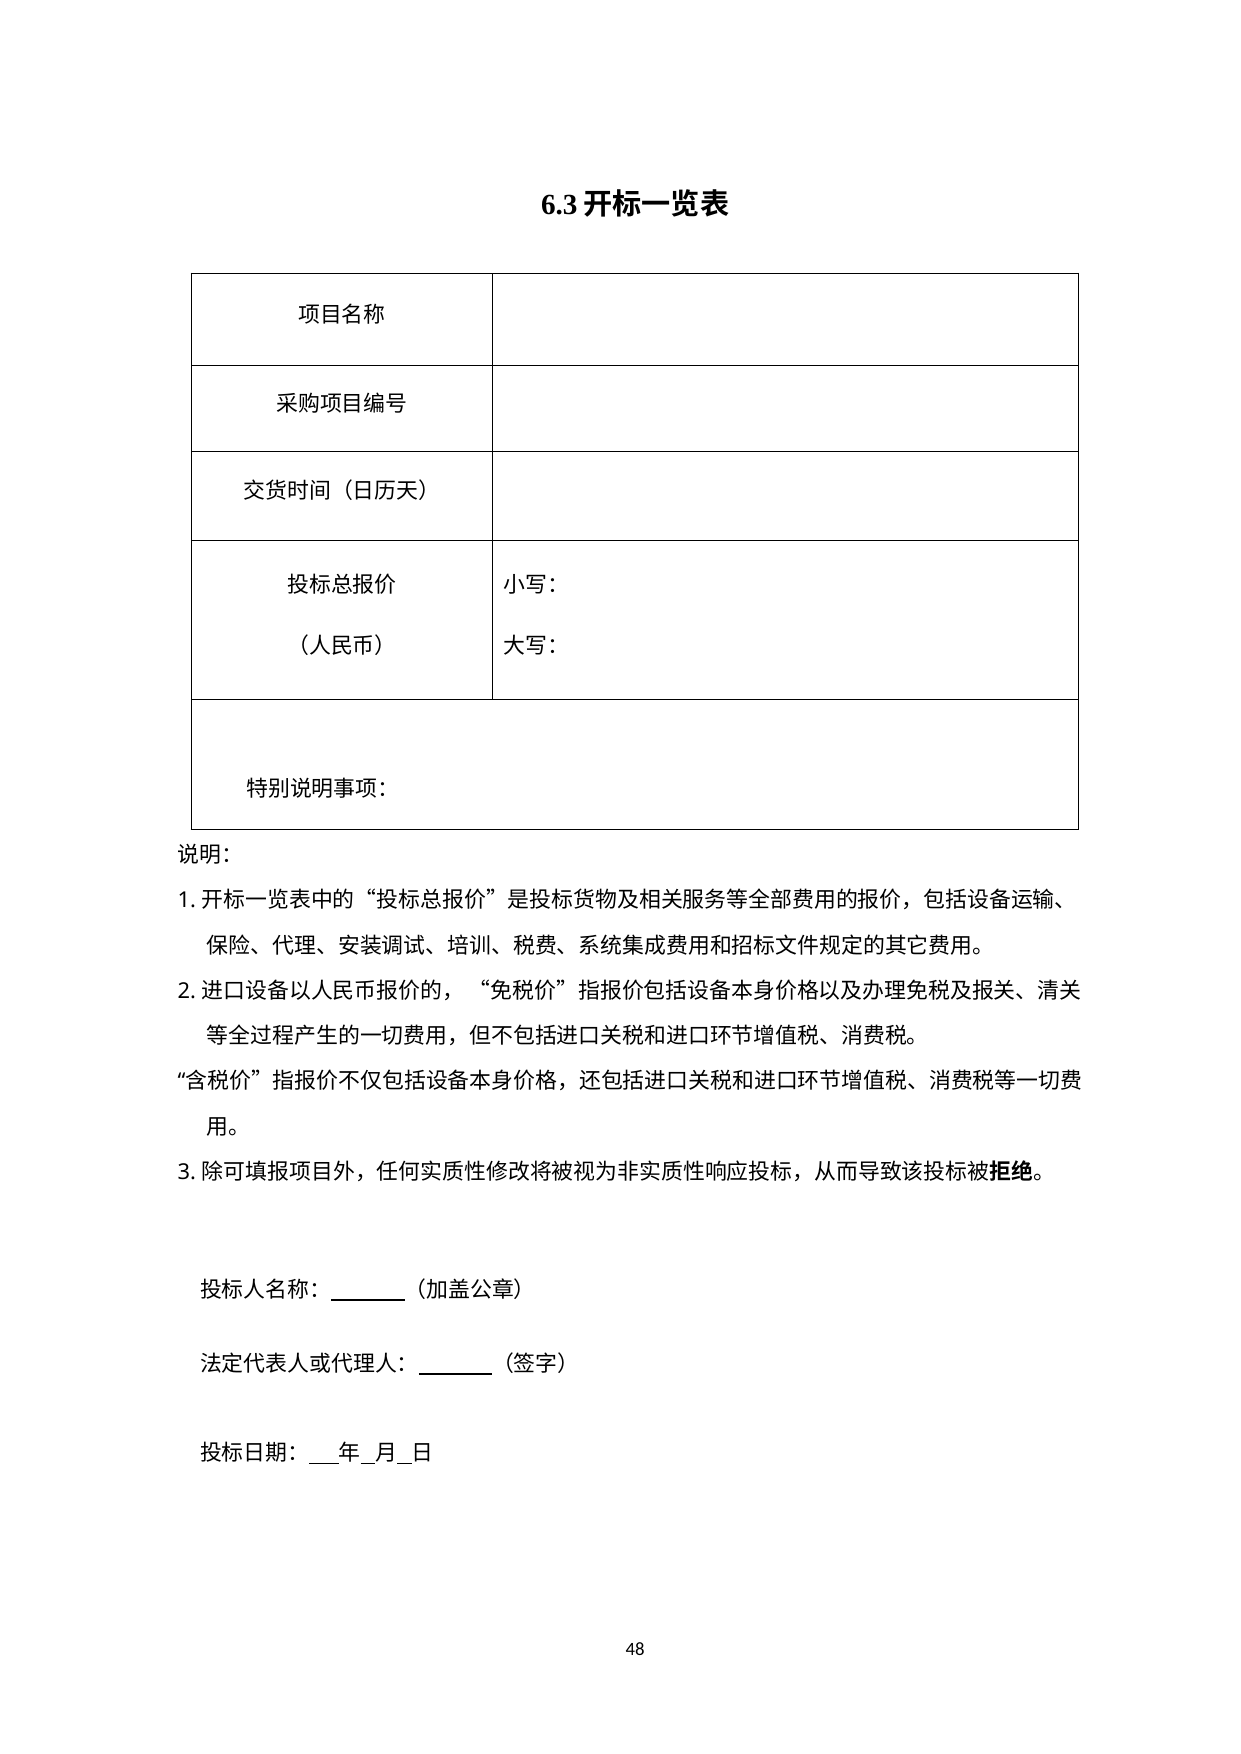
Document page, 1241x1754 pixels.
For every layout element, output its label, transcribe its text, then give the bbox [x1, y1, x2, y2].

table_cell 采购项目编号 [192, 366, 492, 451]
table_cell 投标总报价 （人民币） [192, 541, 492, 698]
table_cell 交货时间（日历天） [192, 452, 492, 539]
text 法定代表人或代理人： （签字） [177, 1339, 1092, 1384]
table_header 项目名称 [192, 274, 492, 365]
text “含税价”指报价不仅包括设备本身价格，还包括进口关税和进口环节增值税、消费税等一切费用。 [177, 1057, 1092, 1147]
table_header [493, 274, 1078, 365]
table_cell [493, 366, 1078, 451]
text 1. 开标一览表中的“投标总报价”是投标货物及相关服务等全部费用的报价，包括设备运输、保险、代理、安装调试、培训、税费、系统集成费用和招标文件规定的其它费用。 [177, 876, 1092, 966]
text 2. 进口设备以人民币报价的， “免税价”指报价包括设备本身价格以及办理免税及报关、清关等全过程产生的一切费用，但不包括进口关税和进口环节增值税、消费税。 [177, 966, 1092, 1057]
text 投标日期： 年 月 日 [177, 1428, 1092, 1474]
text 投标人名称： （加盖公章） [177, 1265, 1092, 1311]
table_cell [493, 452, 1078, 539]
subtitle 开标一览表 [177, 179, 1092, 224]
table_cell 小写： 大写： [493, 541, 1078, 698]
text 说明： [177, 830, 1092, 876]
table_cell 特别说明事项： [192, 700, 1078, 829]
text 3. 除可填报项目外，任何实质性修改将被视为非实质性响应投标，从而导致该投标被拒绝。 [177, 1147, 1092, 1193]
